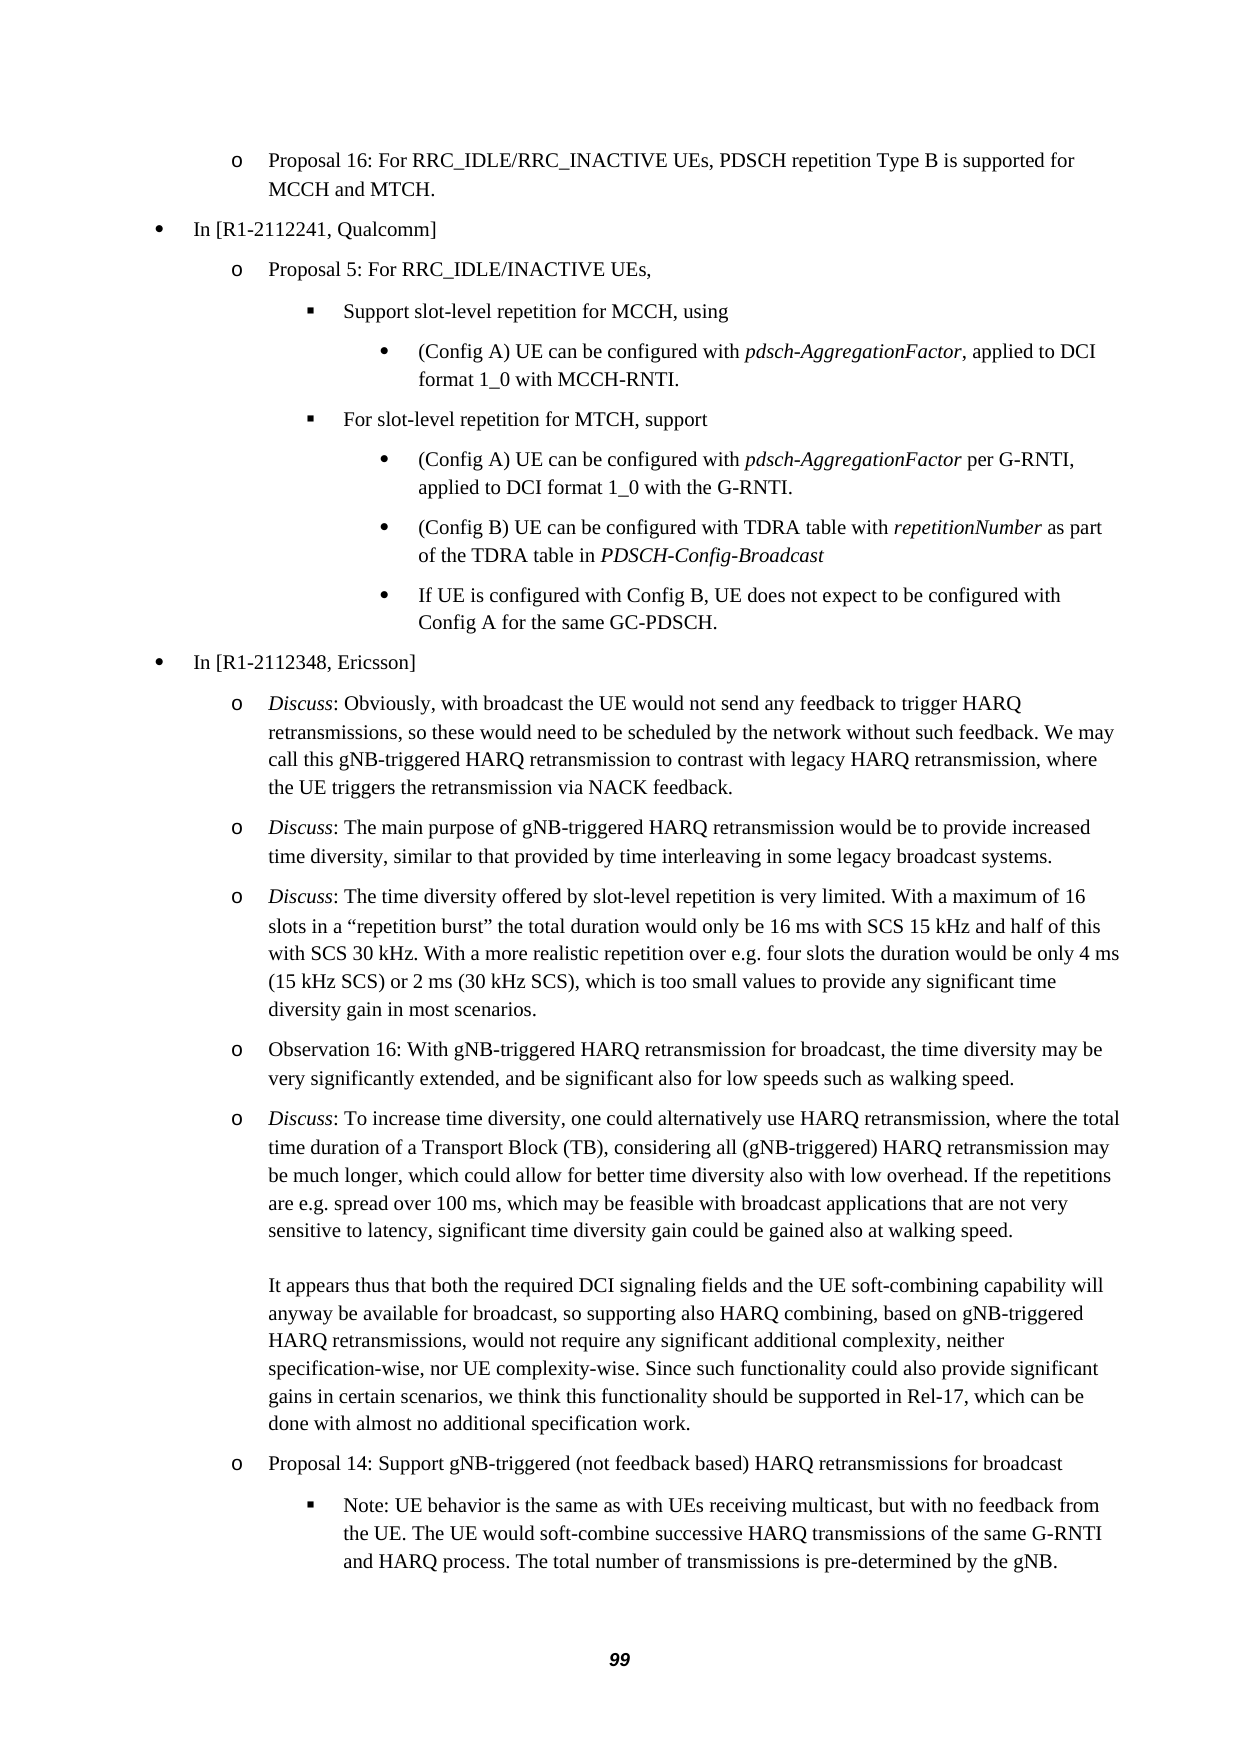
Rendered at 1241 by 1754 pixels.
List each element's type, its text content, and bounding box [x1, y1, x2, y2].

list In [R1-2112241, Qualcomm] [156, 217, 1122, 241]
list Proposal 16: For RRC_IDLE/RRC_INACTIVE UEs, PDSCH repetition Type B is supported for MCCH and MTCH. [231, 148, 1122, 201]
list If UE is configured with Config B, UE does not expect to be configured with Config A for the same GC-PDSCH. [381, 583, 1122, 634]
list Support slot-level repetition for MCCH, using [306, 299, 1122, 323]
list Discuss: To increase time diversity, one could alternatively use HARQ retransmission, where the total time duration of a Transport Block (TB), considering all (gNB-triggered) HARQ retransmission may be much longer, which could allow for better time diversity also with low overhead. If the repetitions are e.g. spread over 100 ms, which may be feasible with broadcast applications that are not very sensitive to latency, significant time diversity gain could be gained also at walking speed. It appears thus that both the required DCI signaling fields and the UE soft-combining capability will anyway be available for broadcast, so supporting also HARQ combining, based on gNB-triggered HARQ retransmissions, would not require any significant additional complexity, neither specification-wise, nor UE complexity-wise. Since such functionality could also provide significant gains in certain scenarios, we think this functionality should be supported in Rel-17, which can be done with almost no additional specification work. [231, 1106, 1122, 1435]
list Discuss: The main purpose of gNB-triggered HARQ retransmission would be to provide increased time diversity, similar to that provided by time interleaving in some legacy broadcast systems. [231, 815, 1122, 868]
list Proposal 14: Support gNB-triggered (not feedback based) HARQ retransmissions for broadcast [231, 1451, 1122, 1477]
list Proposal 5: For RRC_IDLE/INACTIVE UEs, [231, 257, 1122, 283]
list (Config A) UE can be configured with pdsch-AggregationFactor, applied to DCI format 1_0 with MCCH-RNTI. [381, 339, 1122, 391]
list (Config B) UE can be configured with TDRA table with repetitionNumber as part of the TDRA table in PDSCH-Config-Broadcast [381, 515, 1122, 567]
list Observation 16: With gNB-triggered HARQ retransmission for broadcast, the time diversity may be very significantly extended, and be significant also for low speeds such as walking speed. [231, 1037, 1122, 1090]
list (Config A) UE can be configured with pdsch-AggregationFactor per G-RNTI, applied to DCI format 1_0 with the G-RNTI. [381, 447, 1122, 499]
list For slot-level repetition for MTCH, support [306, 407, 1122, 431]
list Discuss: Obviously, with broadcast the UE would not send any feedback to trigger HARQ retransmissions, so these would need to be scheduled by the network without such feedback. We may call this gNB-triggered HARQ retransmission to contrast with legacy HARQ retransmission, where the UE triggers the retransmission via NACK feedback. [231, 690, 1122, 799]
list In [R1-2112348, Ericsson] [156, 650, 1122, 674]
list Discuss: The time diversity offered by slot-level repetition is very limited. With a maximum of 16 slots in a “repetition burst” the total duration would only be 16 ms with SCS 15 kHz and half of this with SCS 30 kHz. With a more realistic repetition over e.g. four slots the duration would be only 4 ms (15 kHz SCS) or 2 ms (30 kHz SCS), which is too small values to provide any significant time diversity gain in most scenarios. [231, 884, 1122, 1021]
list Note: UE behavior is the same as with UEs receiving multicast, but with no feedback from the UE. The UE would soft-combine successive HARQ transmissions of the same G-RNTI and HARQ process. The total number of transmissions is pre-determined by the gNB. [306, 1493, 1122, 1573]
